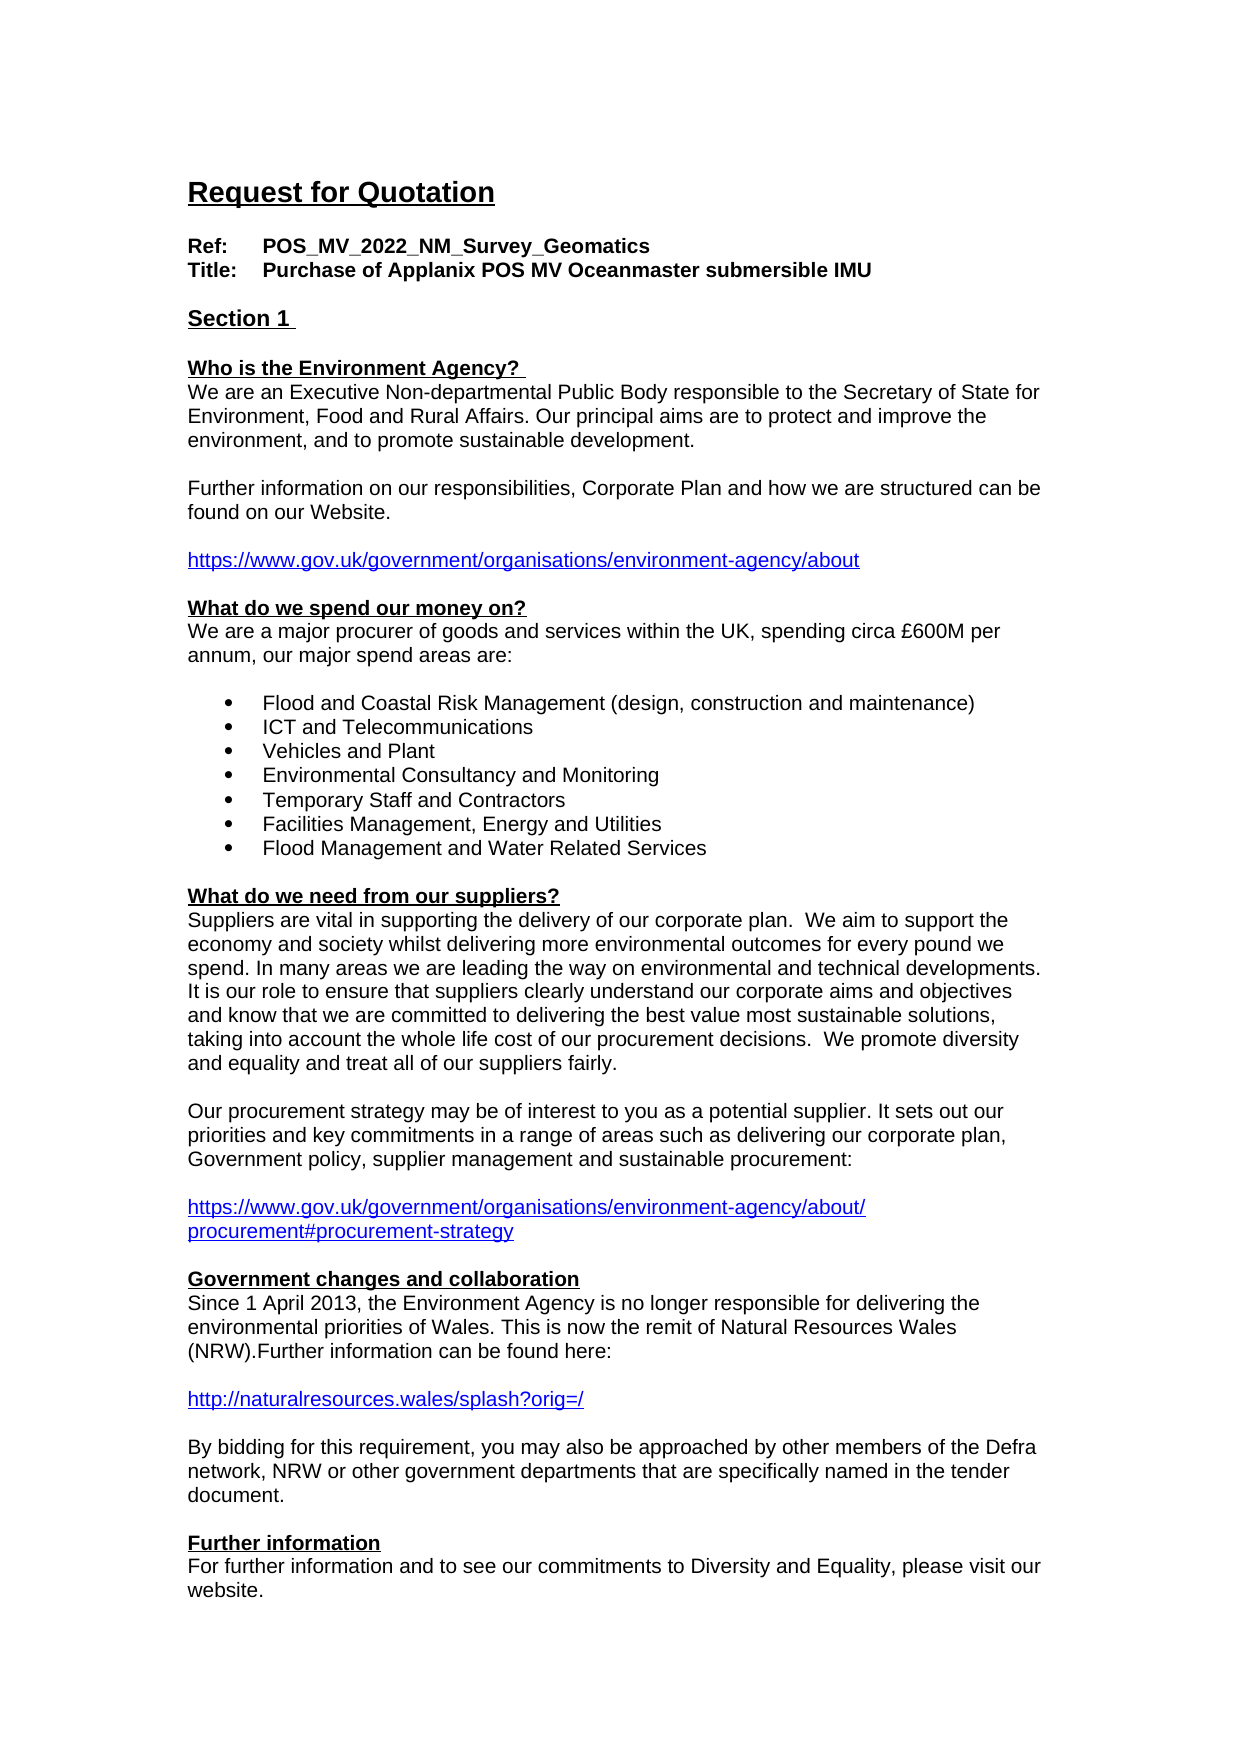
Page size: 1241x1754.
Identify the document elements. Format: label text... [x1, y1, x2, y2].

text https://www.gov.uk/government/organisations/environment-agency/about/procurement#procurement-strategy [187, 1195, 1053, 1243]
text Request for Quotation [187, 175, 1053, 208]
list Environmental Consultancy and Monitoring [225, 763, 1053, 787]
list ICT and Telecommunications [225, 715, 1053, 739]
text We are an Executive Non-departmental Public Body responsible to the Secretary of State for Environment, Food and Rural Affairs. Our principal aims are to protect and improve the environment, and to promote sustainable development. [187, 380, 1053, 452]
text What do we spend our money on? [187, 595, 1053, 619]
text Further information on our responsibilities, Corporate Plan and how we are structured can be found on our Website. [187, 476, 1053, 523]
text By bidding for this requirement, you may also be approached by other members of the Defra network, NRW or other government departments that are specifically named in the tender document. [187, 1434, 1053, 1506]
text Since 1 April 2013, the Environment Agency is no longer responsible for delivering the environmental priorities of Wales. This is now the remit of Natural Resources Wales (NRW).Further information can be found here: [187, 1291, 1053, 1363]
text We are a major procurer of goods and services within the UK, spending circa £600M per annum, our major spend areas are: [187, 619, 1053, 667]
text Title: Purchase of Applanix POS MV Oceanmaster submersible IMU [187, 257, 1053, 281]
list Facilities Management, Energy and Utilities [225, 811, 1053, 836]
text Further information [187, 1530, 1053, 1554]
text Who is the Environment Agency? [187, 356, 1053, 380]
list Vehicles and Plant [225, 739, 1053, 763]
text http://naturalresources.wales/splash?orig=/ [187, 1387, 1053, 1411]
list Flood and Coastal Risk Management (design, construction and maintenance) [225, 691, 1053, 715]
text Our procurement strategy may be of interest to you as a potential supplier. It sets out our priorities and key commitments in a range of areas such as delivering our corporate plan, Government policy, supplier management and sustainable procurement: [187, 1099, 1053, 1171]
text Ref: POS_MV_2022_NM_Survey_Geomatics [187, 233, 1053, 257]
text Suppliers are vital in supporting the delivery of our corporate plan. We aim to support the economy and society whilst delivering more environmental outcomes for every pound we spend. In many areas we are leading the way on environmental and technical developments. It is our role to ensure that suppliers clearly understand our corporate aims and objectives and know that we are committed to delivering the best value most sustainable solutions, taking into account the whole life cost of our procurement decisions. We promote diversity and equality and treat all of our suppliers fairly. [187, 907, 1053, 1075]
text What do we need from our suppliers? [187, 883, 1053, 907]
text For further information and to see our commitments to Diversity and Equality, please visit our website. [187, 1554, 1053, 1602]
text Government changes and collaboration [187, 1267, 1053, 1291]
list Temporary Staff and Contractors [225, 787, 1053, 811]
text https://www.gov.uk/government/organisations/environment-agency/about [187, 547, 1053, 571]
text Section 1 [187, 305, 1053, 332]
list Flood Management and Water Related Services [225, 836, 1053, 859]
